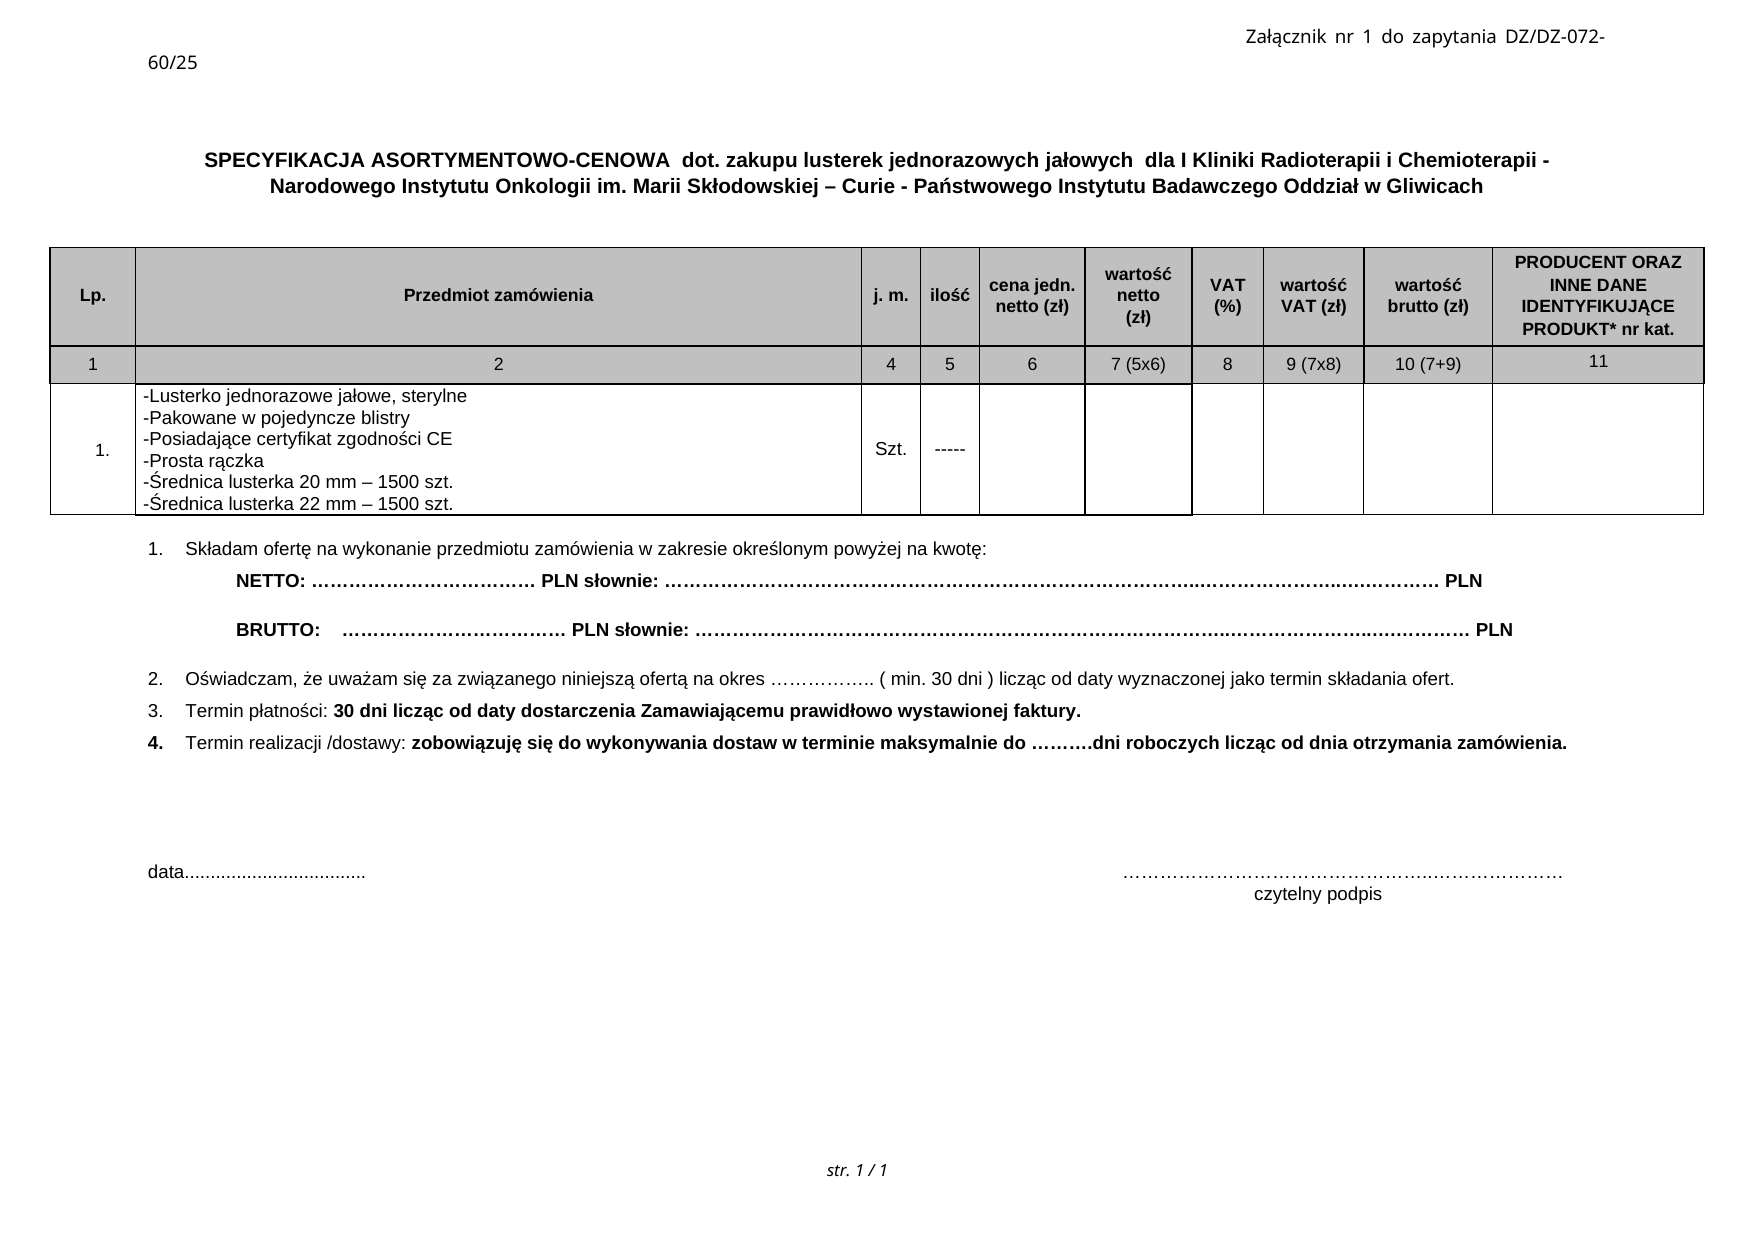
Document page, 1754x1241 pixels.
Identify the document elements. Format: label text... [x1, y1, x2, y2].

text SPECYFIKACJA ASORTYMENTOWO-CENOWA dot. zakupu lusterek jednorazowych jałowych dla I Kliniki Radioterapii i Chemioterapii - Narodowego Instytutu Onkologii im. Marii Skłodowskiej – Curie - Państwowego Instytutu Badawczego Oddział w Gliwicach [148, 148, 1606, 228]
list Termin realizacji /dostawy: zobowiązuję się do wykonywania dostaw w terminie maksymalnie do ……….dni roboczych licząc od dnia otrzymania zamówienia. [148, 732, 1606, 754]
table_cell 2 [136, 347, 861, 383]
list Oświadczam, że uważam się za związanego niniejszą ofertą na okres …………….. ( min. 30 dni ) licząc od daty wyznaczonej jako termin składania ofert. [148, 668, 1606, 689]
table_cell 1 [51, 347, 135, 383]
table_header VAT (%) [1193, 248, 1263, 345]
table_cell ----- [921, 385, 979, 514]
table_cell [1364, 384, 1492, 514]
table_cell 11 [1493, 347, 1703, 383]
text NETTO: ……………………………… PLN słownie: …………………………………………………………………………..…………………..….………… PLN [148, 570, 1606, 591]
table_header j. m. [862, 248, 920, 345]
table_cell 4 [862, 347, 920, 383]
table_cell -Lusterko jednorazowe jałowe, sterylne -Pakowane w pojedyncze blistry -Posiadające certyfikat zgodności CE -Prosta rączka -Średnica lusterka 20 mm – 1500 szt. -Średnica lusterka 22 mm – 1500 szt. [136, 385, 861, 514]
table_cell 7 (5x6) [1086, 347, 1191, 383]
table_cell Szt. [862, 385, 920, 514]
table_cell [1493, 384, 1703, 514]
table_cell [1193, 384, 1263, 514]
list Termin płatności: 30 dni licząc od daty dostarczenia Zamawiającemu prawidłowo wystawionej faktury. [148, 700, 1606, 721]
table_cell 5 [921, 347, 979, 383]
table_header wartość VAT (zł) [1264, 248, 1363, 345]
table_cell 10 (7+9) [1365, 347, 1492, 383]
table_header wartość brutto (zł) [1365, 248, 1492, 345]
table_cell [51, 384, 135, 514]
table_cell [1086, 385, 1191, 514]
table_cell 9 (7x8) [1264, 347, 1363, 383]
table_cell [980, 385, 1084, 514]
table_header Lp. [51, 248, 135, 345]
text BRUTTO: ……………………………… PLN słownie: …………………………………………………………………………..…………………..….………… PLN [148, 619, 1606, 640]
table_header PRODUCENT ORAZ INNE DANE IDENTYFIKUJĄCE PRODUKT* nr kat. [1493, 248, 1703, 345]
table_header Przedmiot zamówienia [136, 248, 861, 345]
table_cell 6 [980, 347, 1084, 383]
list Składam ofertę na wykonanie przedmiotu zamówienia w zakresie określonym powyżej na kwotę: [148, 537, 1621, 559]
table_header wartość netto (zł) [1086, 248, 1191, 345]
table_header cena jedn. netto (zł) [980, 248, 1084, 345]
table_header ilość [921, 248, 979, 345]
text data................................... …………………………………………..………………… czytelny podpis [148, 861, 1606, 904]
table_cell 8 [1193, 347, 1263, 383]
table_cell [1264, 384, 1363, 514]
